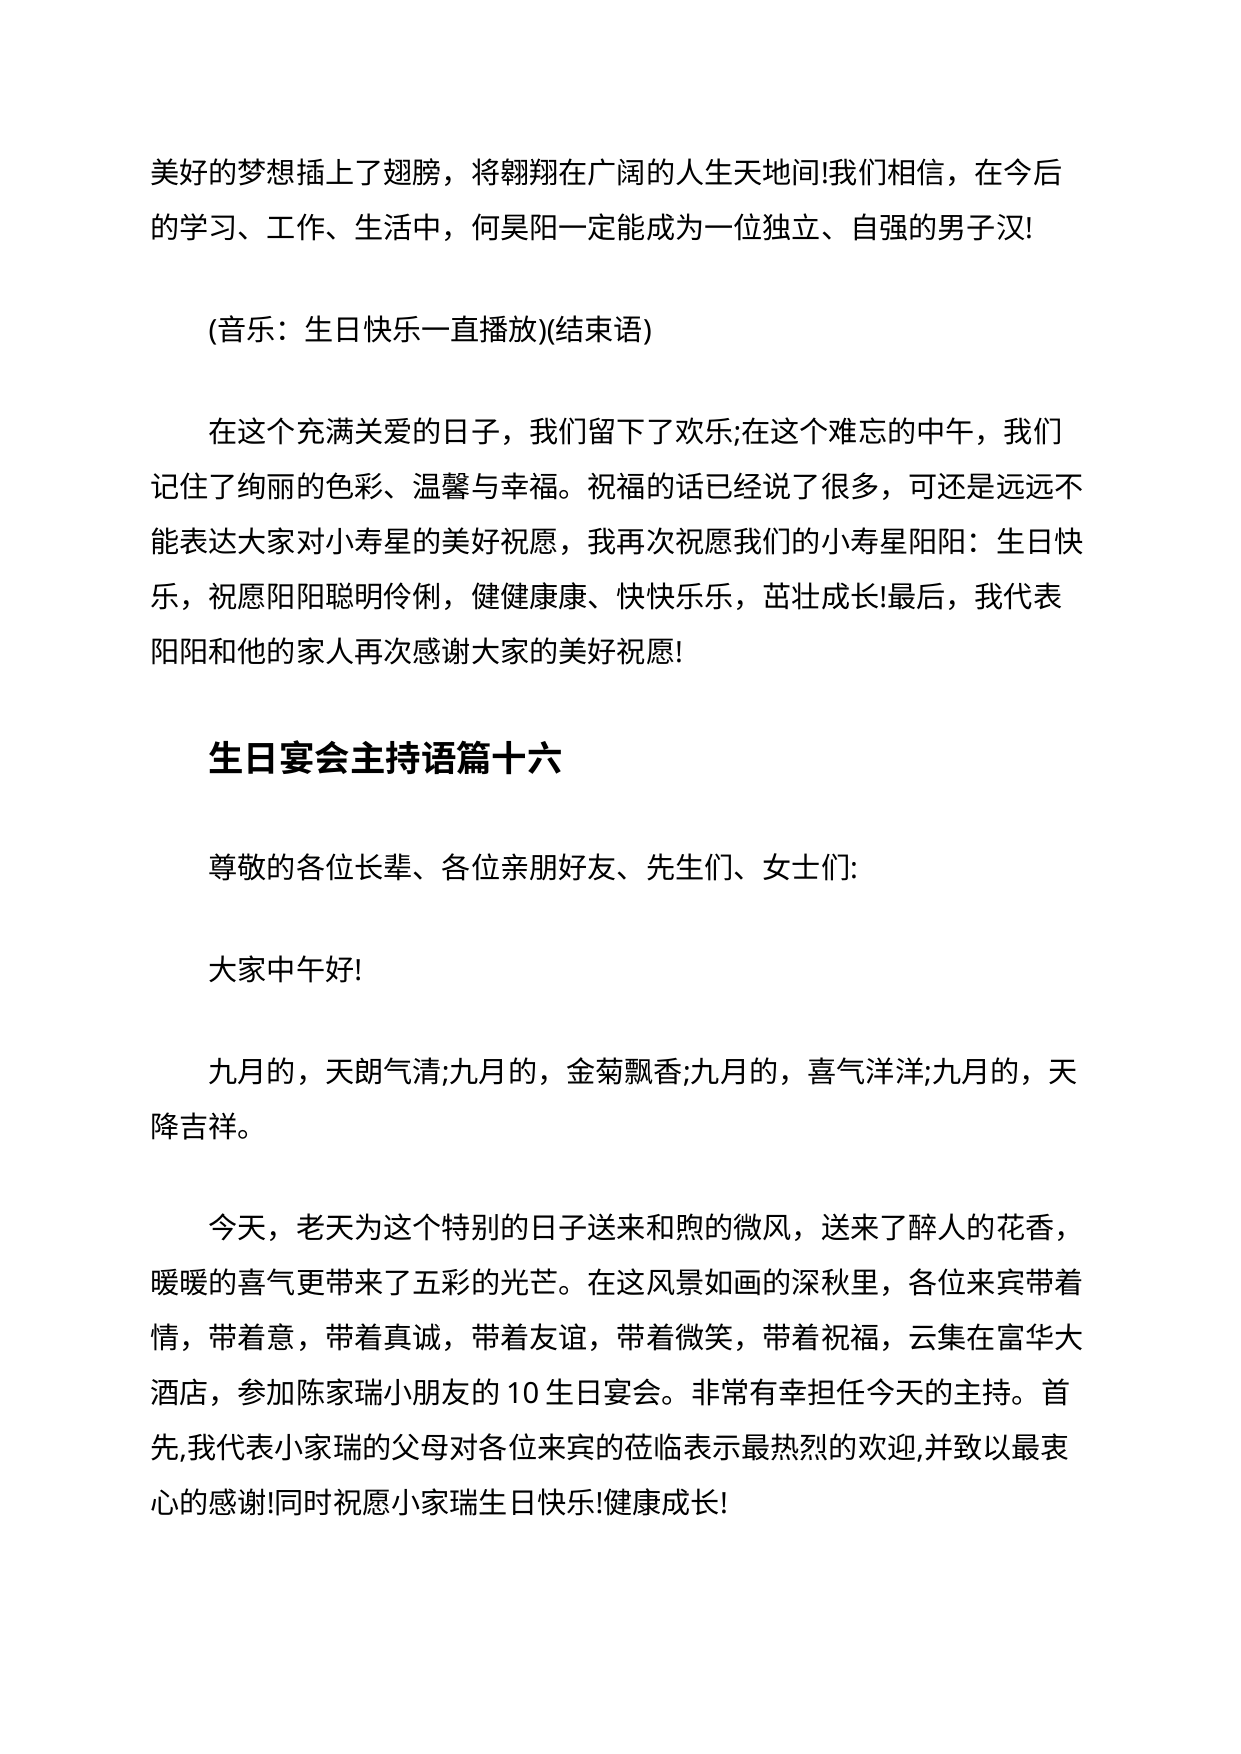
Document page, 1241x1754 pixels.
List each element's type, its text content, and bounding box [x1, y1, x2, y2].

text 生日宴会主持语篇十六 [150, 731, 1090, 782]
text 尊敬的各位长辈、各位亲朋好友、先生们、女士们: [150, 844, 1090, 887]
text 九月的，天朗气清;九月的，金菊飘香;九月的，喜气洋洋;九月的，天降吉祥。 [150, 1048, 1090, 1145]
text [150, 150, 1090, 247]
text 大家中午好! [150, 946, 1090, 988]
text 在这个充满关爱的日子，我们留下了欢乐;在这个难忘的中午，我们记住了绚丽的色彩、温馨与幸福。祝福的话已经说了很多，可还是远远不能表达大家对小寿星的美好祝愿，我再次祝愿我们的小寿星阳阳：生日快乐，祝愿阳阳聪明伶俐，健健康康、快快乐乐，茁壮成长!最后，我代表阳阳和他的家人再次感谢大家的美好祝愿! [150, 409, 1090, 671]
text 今天，老天为这个特别的日子送来和煦的微风，送来了醉人的花香，暖暖的喜气更带来了五彩的光芒。在这风景如画的深秋里，各位来宾带着情，带着意，带着真诚，带着友谊，带着微笑，带着祝福，云集在富华大酒店，参加陈家瑞小朋友的10生日宴会。非常有幸担任今天的主持。首先,我代表小家瑞的父母对各位来宾的莅临表示最热烈的欢迎,并致以最衷心的感谢!同时祝愿小家瑞生日快乐!健康成长! [150, 1205, 1090, 1522]
text (音乐：生日快乐一直播放)(结束语) [150, 307, 1090, 349]
